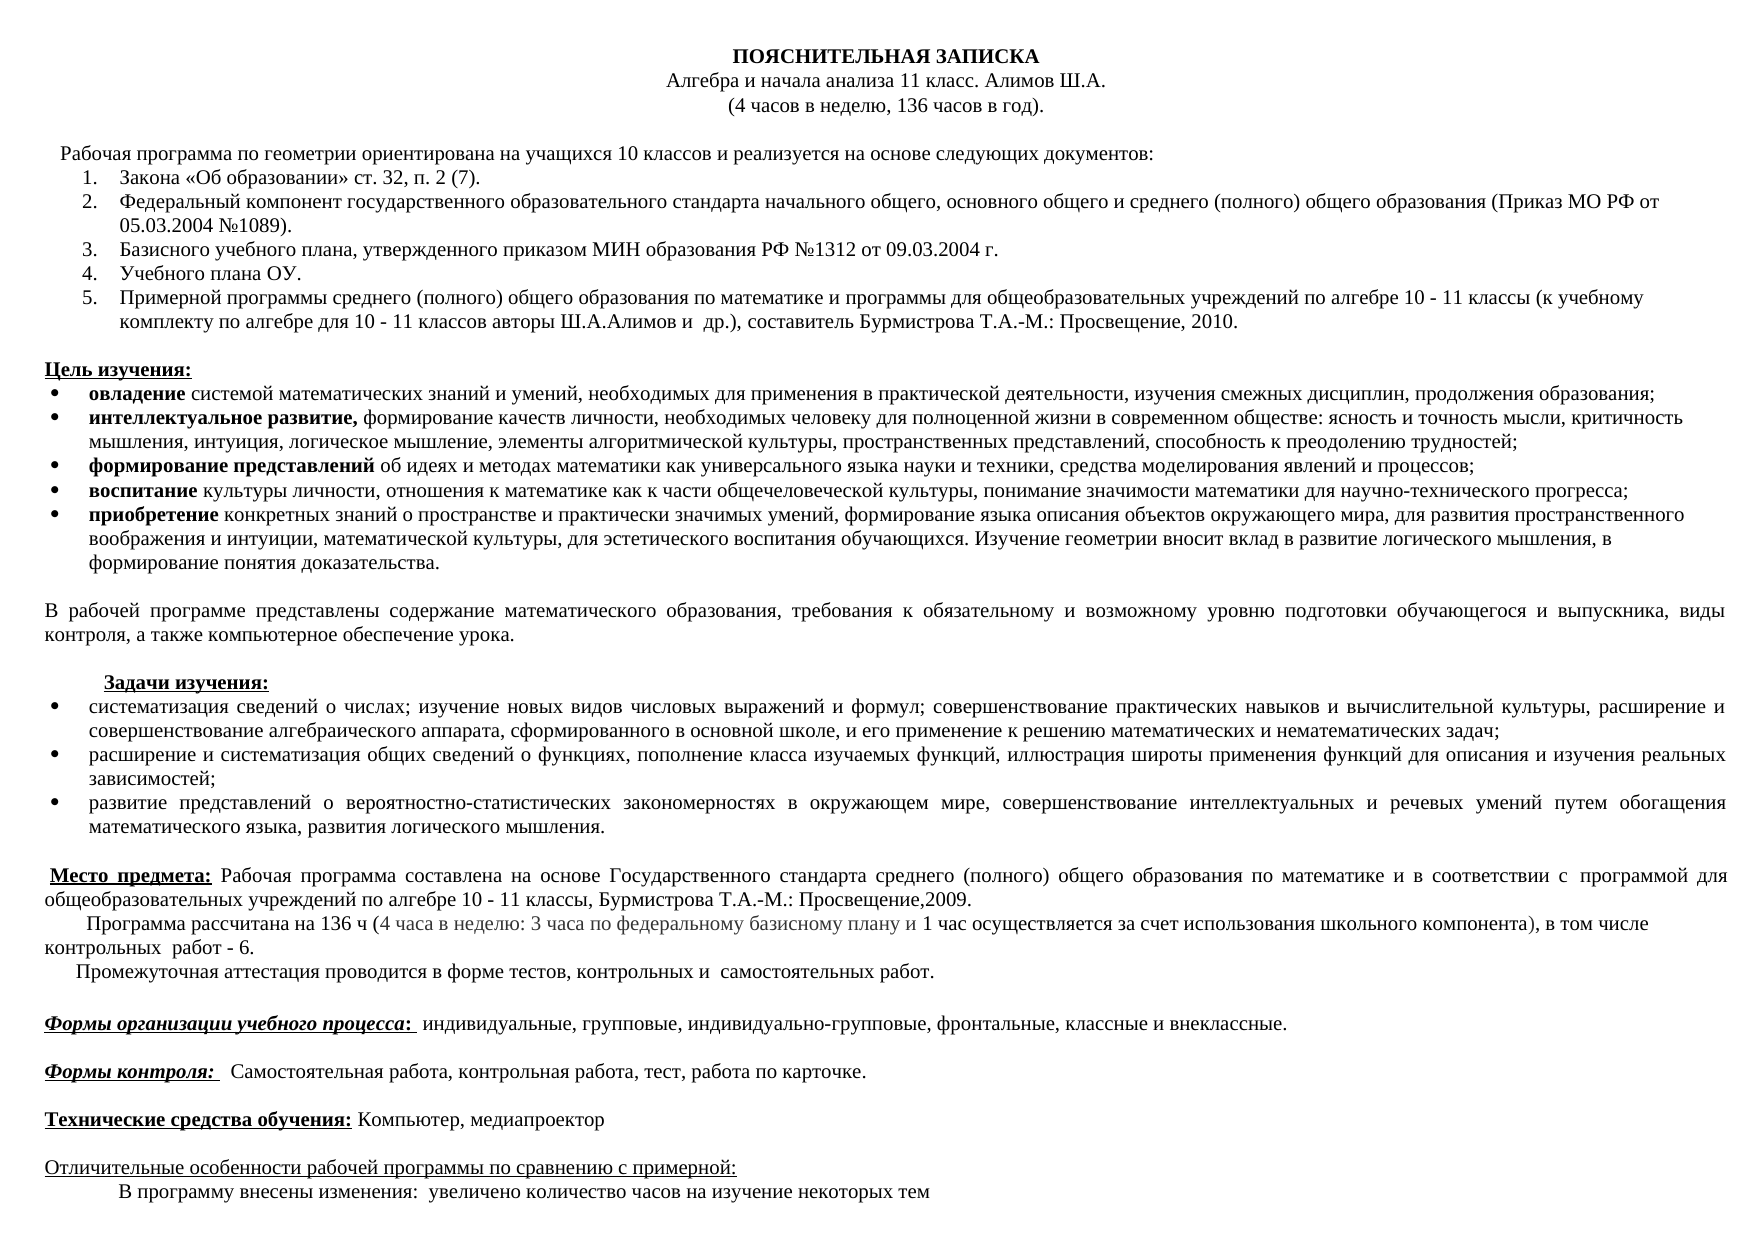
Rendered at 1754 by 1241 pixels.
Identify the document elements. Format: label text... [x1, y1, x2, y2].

text Задачи изучения: [44, 670, 1728, 694]
text Место предмета: Рабочая программа составлена на основе Государственного стандарта среднего (полного) общего образования по математике и в соответствии с программой для общеобразовательных учреждений по алгебре 10 - 11 классы, Бурмистрова Т.А.-М.: Просвещение,2009. [44, 862, 1728, 911]
text Формы организации учебного процесса: индивидуальные, групповые, индивидуально-групповые, фронтальные, классные и внеклассные. [44, 1011, 1728, 1035]
list Федеральный компонент государственного образовательного стандарта начального общего, основного общего и среднего (полного) общего образования (Приказ МО РФ от 05.03.2004 №1089). [82, 189, 1728, 237]
list овладение системой математических знаний и умений, необходимых для применения в практической деятельности, изучения смежных дисциплин, продолжения образования; [51, 381, 1728, 405]
list развитие представлений о вероятностно-статистических закономерностях в окружающем мире, совершенствование интеллектуальных и речевых умений путем обогащения математического языка, развития логического мышления. [51, 790, 1728, 838]
list Закона «Об образовании» ст. 32, п. 2 (7). [82, 165, 1728, 189]
text Рабочая программа по геометрии ориентирована на учащихся 10 классов и реализуется на основе следующих документов: [44, 141, 1728, 165]
list формирование представлений об идеях и методах математики как универсального языка науки и техники, средства моделирования явлений и процессов; [51, 453, 1728, 477]
text Цель изучения: [44, 357, 1728, 381]
list Базисного учебного плана, утвержденного приказом МИН образования РФ №1312 от 09.03.2004 г. [82, 237, 1728, 261]
text (4 часов в неделю, 136 часов в год). [44, 92, 1728, 117]
list приобретение конкретных знаний о пространстве и практически значимых умений, формирование языка описания объектов окружающего мира, для развития пространственного воображения и интуиции, математической культуры, для эстетического воспитания обучающихся. Изучение геометрии вносит вклад в развитие логического мышления, в формирование понятия доказательства. [51, 502, 1728, 574]
list воспитание культуры личности, отношения к математике как к части общечеловеческой культуры, понимание значимости математики для научно-технического прогресса; [51, 477, 1728, 502]
text Промежуточная аттестация проводится в форме тестов, контрольных и самостоятельных работ. [44, 959, 1728, 983]
text Формы контроля: Самостоятельная работа, контрольная работа, тест, работа по карточке. [44, 1059, 1728, 1083]
list систематизация сведений о числах; изучение новых видов числовых выражений и формул; совершенствование практических навыков и вычислительной культуры, расширение и совершенствование алгебраического аппарата, сформированного в основной школе, и его применение к решению математических и нематематических задач; [51, 694, 1728, 742]
text ПОЯСНИТЕЛЬНАЯ ЗАПИСКА [44, 44, 1728, 68]
list Учебного плана ОУ. [82, 261, 1728, 285]
list Примерной программы среднего (полного) общего образования по математике и программы для общеобразовательных учреждений по алгебре 10 - 11 классы (к учебному комплекту по алгебре для 10 - 11 классов авторы Ш.А.Алимов и др.), составитель Бурмистрова Т.А.-М.: Просвещение, 2010. [82, 285, 1728, 333]
text Программа рассчитана на 136 ч (4 часа в неделю: 3 часа по федеральному базисному плану и 1 час осуществляется за счет использования школьного компонента), в том числе контрольных работ - 6. [44, 911, 1728, 959]
text В программу внесены изменения: увеличено количество часов на изучение некоторых тем [44, 1179, 1728, 1203]
text Отличительные особенности рабочей программы по сравнению с примерной: [44, 1155, 1728, 1179]
text Технические средства обучения: Компьютер, медиапроектор [44, 1107, 1728, 1131]
list расширение и систематизация общих сведений о функциях, пополнение класса изучаемых функций, иллюстрация широты применения функций для описания и изучения реальных зависимостей; [51, 742, 1728, 790]
list интеллектуальное развитие, формирование качеств личности, необходимых человеку для полноценной жизни в современном обществе: ясность и точность мысли, критичность мышления, интуиция, логическое мышление, элементы алгоритмической культуры, пространственных представлений, способность к преодолению трудностей; [51, 405, 1728, 453]
text В рабочей программе представлены содержание математического образования, требования к обязательному и возможному уровню подготовки обучающегося и выпускника, виды контроля, а также компьютерное обеспечение урока. [44, 598, 1728, 646]
text Алгебра и начала анализа 11 класс. Алимов Ш.А. [44, 68, 1728, 92]
